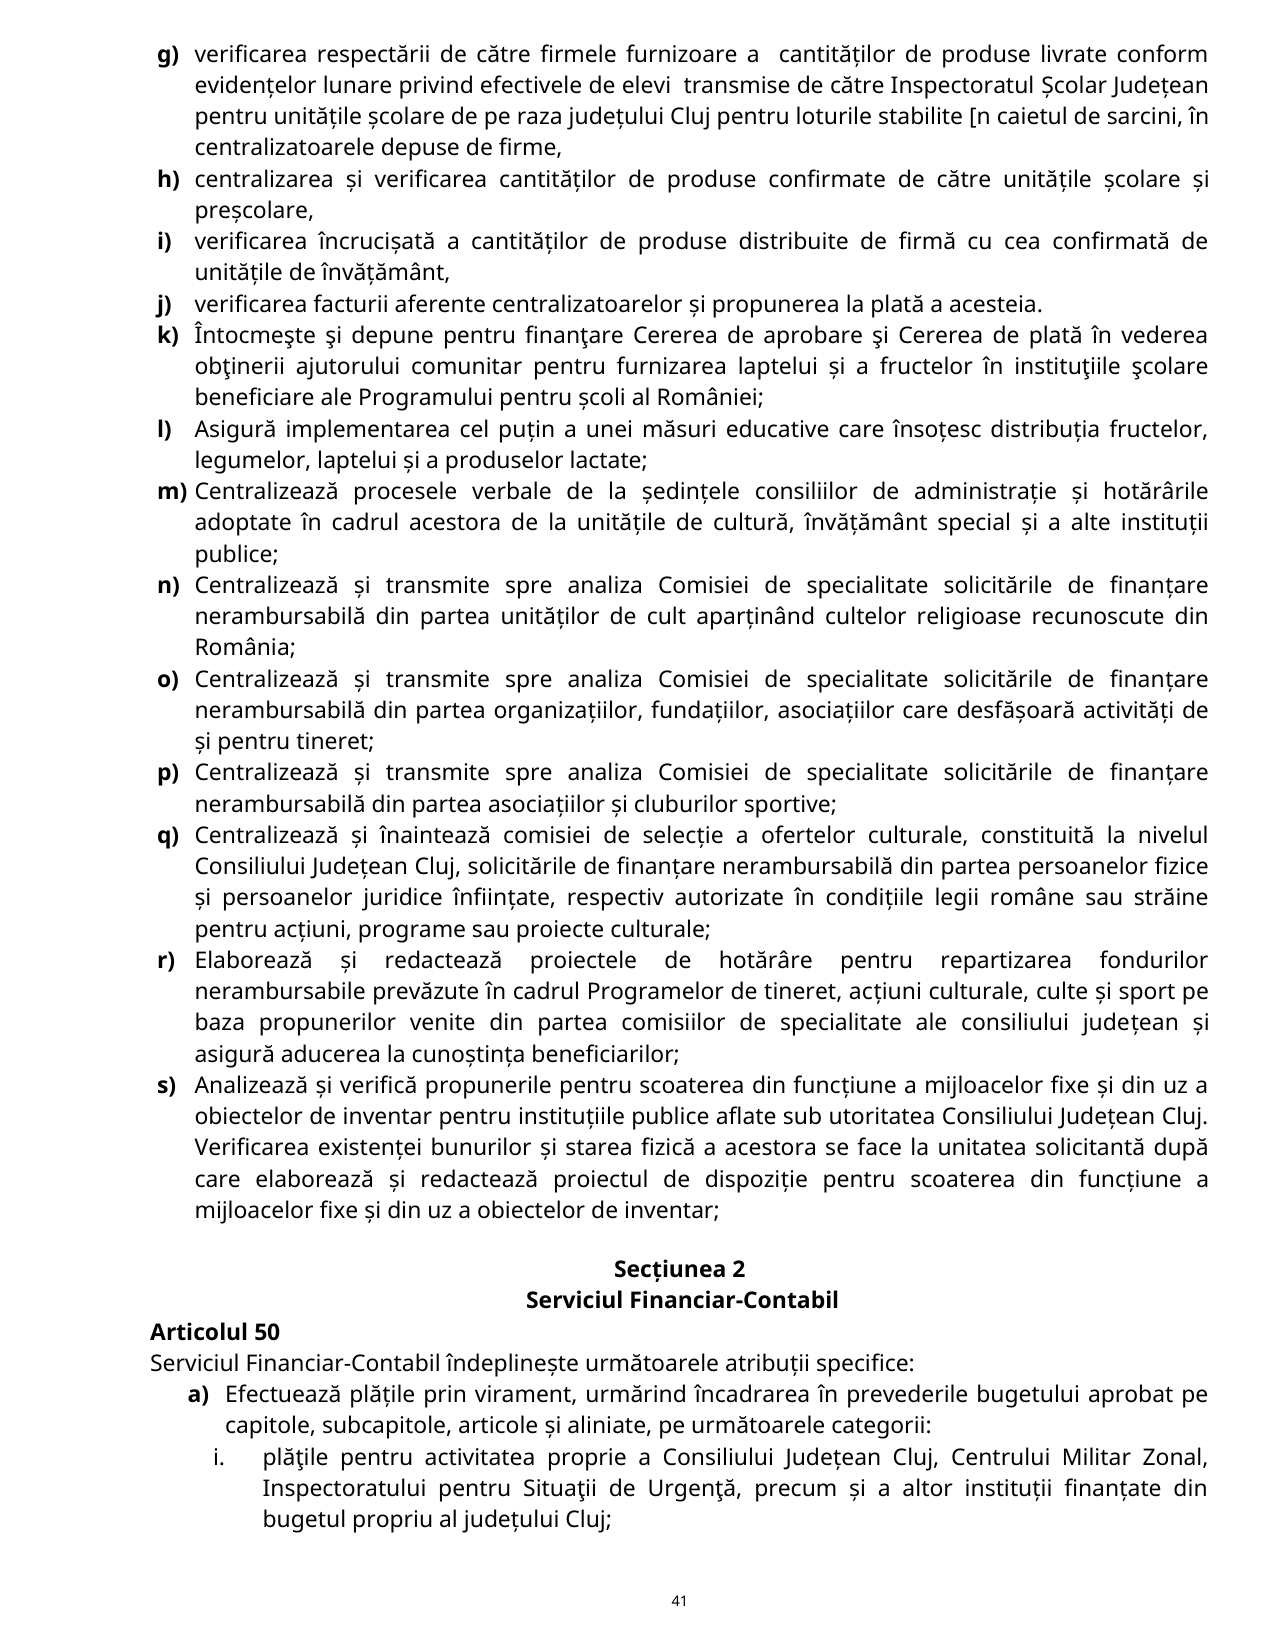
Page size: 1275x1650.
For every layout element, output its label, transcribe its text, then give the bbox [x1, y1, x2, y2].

list Centralizează şi transmite spre analiza Comisiei de specialitate solicitările de finanţare nerambursabilă din partea asociaţiilor şi cluburilor sportive; [157, 756, 1209, 819]
list Centralizează şi înaintează comisiei de selecţie a ofertelor culturale, constituită la nivelul Consiliului Județean Cluj, solicitările de finanţare nerambursabilă din partea persoanelor fizice şi persoanelor juridice înfiinţate, respectiv autorizate în condiţiile legii române sau străine pentru acţiuni, programe sau proiecte culturale; [157, 819, 1209, 944]
list Centralizează procesele verbale de la şedinţele consiliilor de administrație și hotărârile adoptate în cadrul acestora de la unităţile de cultură, învăţământ special şi a alte instituţii publice; [157, 475, 1209, 569]
list Analizează şi verifică propunerile pentru scoaterea din funcţiune a mijloacelor fixe şi din uz a obiectelor de inventar pentru instituţiile publice aflate sub utoritatea Consiliului Județean Cluj. Verificarea existenţei bunurilor şi starea fizică a acestora se face la unitatea solicitantă după care elaborează şi redactează proiectul de dispoziţie pentru scoaterea din funcţiune a mijloacelor fixe şi din uz a obiectelor de inventar; [157, 1069, 1209, 1225]
list Efectuează plăţile prin virament, urmărind încadrarea în prevederile bugetului aprobat pe capitole, subcapitole, articole şi aliniate, pe următoarele categorii: [187, 1378, 1209, 1441]
list verificarea facturii aferente centralizatoarelor şi propunerea la plată a acesteia. [157, 287, 1209, 319]
list plăţile pentru activitatea proprie a Consiliului Județean Cluj, Centrului Militar Zonal, Inspectoratului pentru Situaţii de Urgenţă, precum și a altor instituții finanțate din bugetul propriu al județului Cluj; [225, 1441, 1209, 1534]
list Centralizează şi transmite spre analiza Comisiei de specialitate solicitările de finanţare nerambursabilă din partea organizaţiilor, fundaţiilor, asociaţiilor care desfăşoară activităţi de şi pentru tineret; [157, 662, 1209, 756]
list Centralizează şi transmite spre analiza Comisiei de specialitate solicitările de finanţare nerambursabilă din partea unităţilor de cult aparţinând cultelor religioase recunoscute din România; [157, 569, 1209, 662]
text Serviciul Financiar-Contabil îndeplineşte următoarele atribuţii specifice: [150, 1347, 1193, 1378]
list Asigură implementarea cel puţin a unei măsuri educative care însoțesc distribuția fructelor, legumelor, laptelui și a produselor lactate; [157, 412, 1209, 475]
text Serviciul Financiar-Contabil [150, 1284, 1209, 1316]
list Elaborează şi redactează proiectele de hotărâre pentru repartizarea fondurilor nerambursabile prevăzute în cadrul Programelor de tineret, acţiuni culturale, culte şi sport pe baza propunerilor venite din partea comisiilor de specialitate ale consiliului judeţean şi asigură aducerea la cunoştinţa beneficiarilor; [157, 944, 1209, 1069]
list verificarea încrucişată a cantităților de produse distribuite de firmă cu cea confirmată de unităţile de învăţământ, [157, 225, 1209, 287]
list Întocmeşte şi depune pentru finanţare Cererea de aprobare şi Cererea de plată în vederea obţinerii ajutorului comunitar pentru furnizarea laptelui și a fructelor în instituţiile şcolare beneficiare ale Programului pentru școli al României; [157, 319, 1209, 412]
list centralizarea şi verificarea cantităţilor de produse confirmate de către unităţile şcolare şi preşcolare, [157, 162, 1209, 225]
text Articolul 50 [150, 1316, 1193, 1347]
list verificarea respectării de către firmele furnizoare a cantităților de produse livrate conform evidențelor lunare privind efectivele de elevi transmise de către Inspectoratul Şcolar Judeţean pentru unităţile şcolare de pe raza judeţului Cluj pentru loturile stabilite [n caietul de sarcini, în centralizatoarele depuse de firme, [157, 37, 1209, 162]
text Secțiunea 2 [150, 1253, 1209, 1284]
